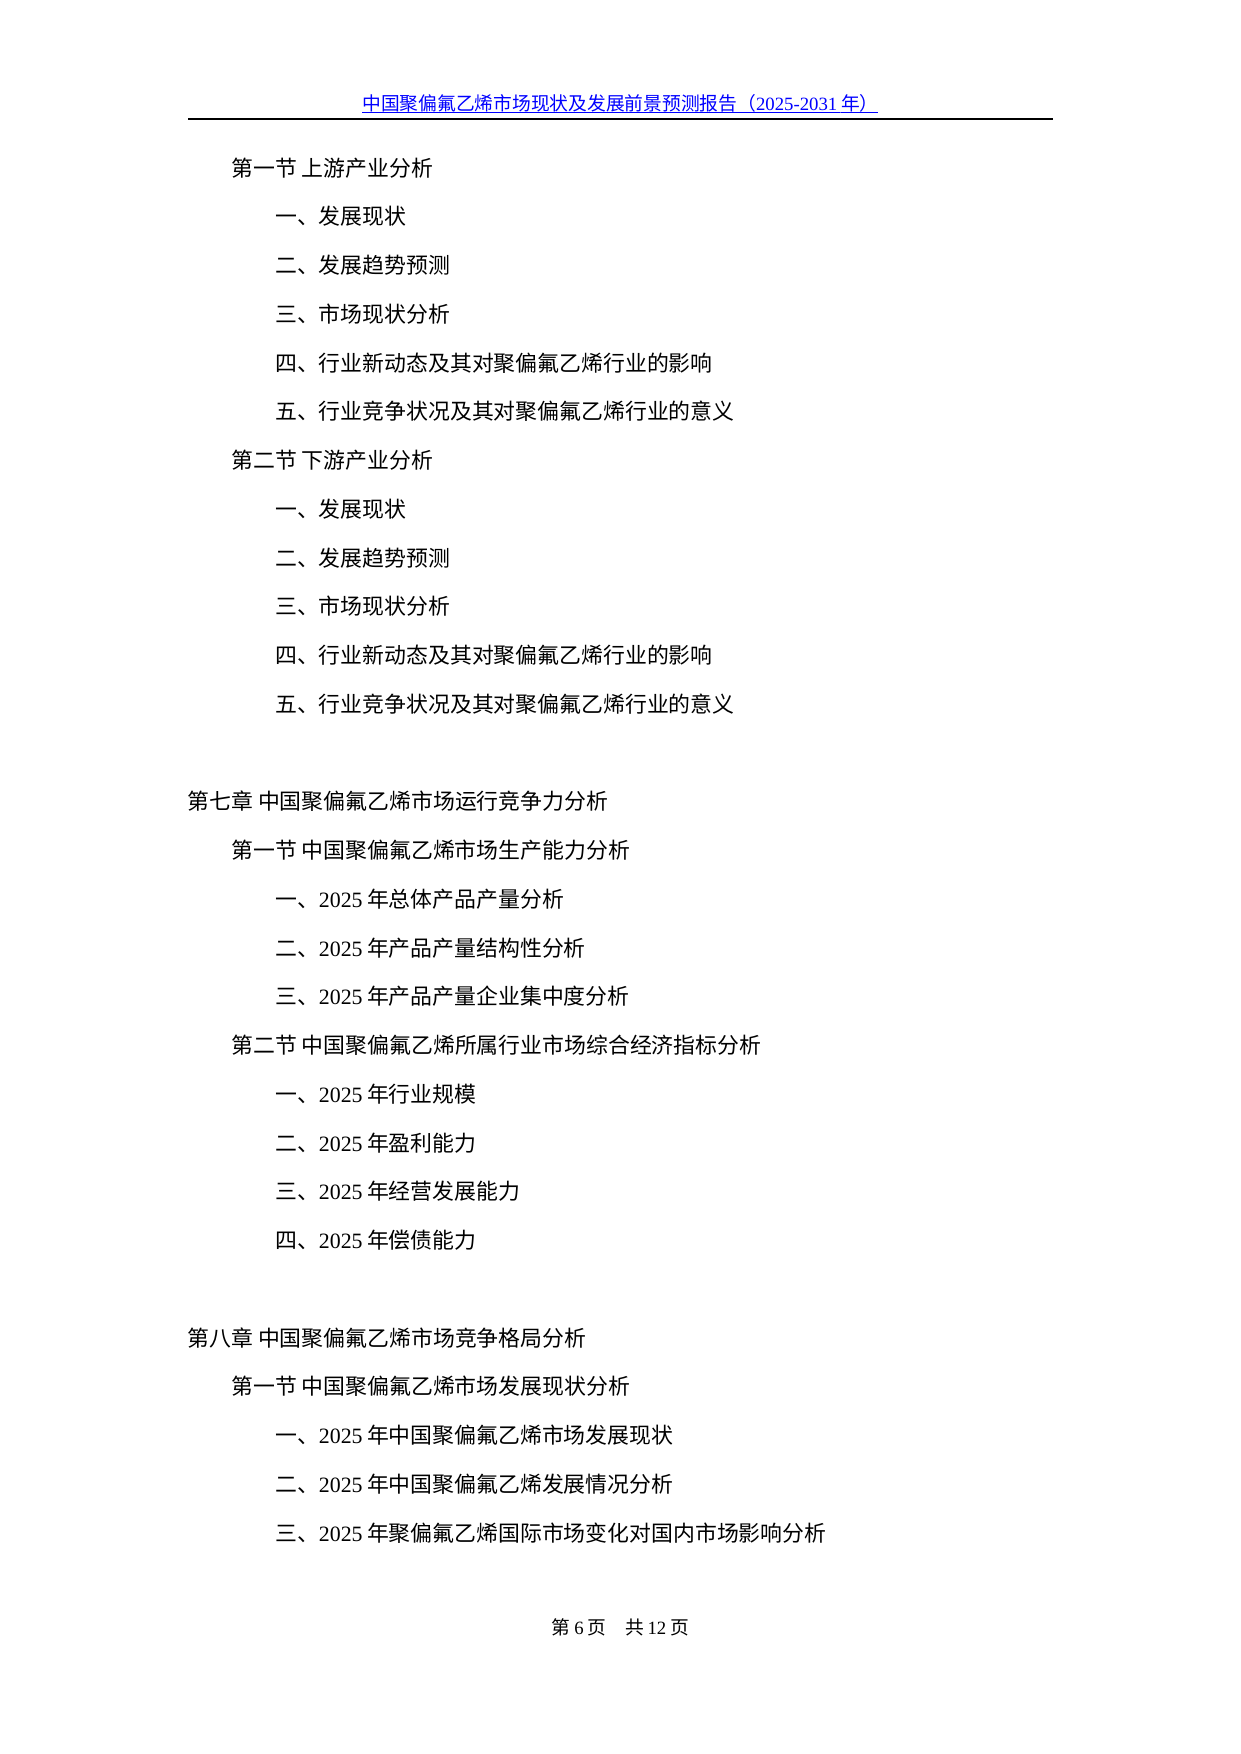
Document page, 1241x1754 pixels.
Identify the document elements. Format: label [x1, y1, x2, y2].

text [187, 150, 1053, 1548]
